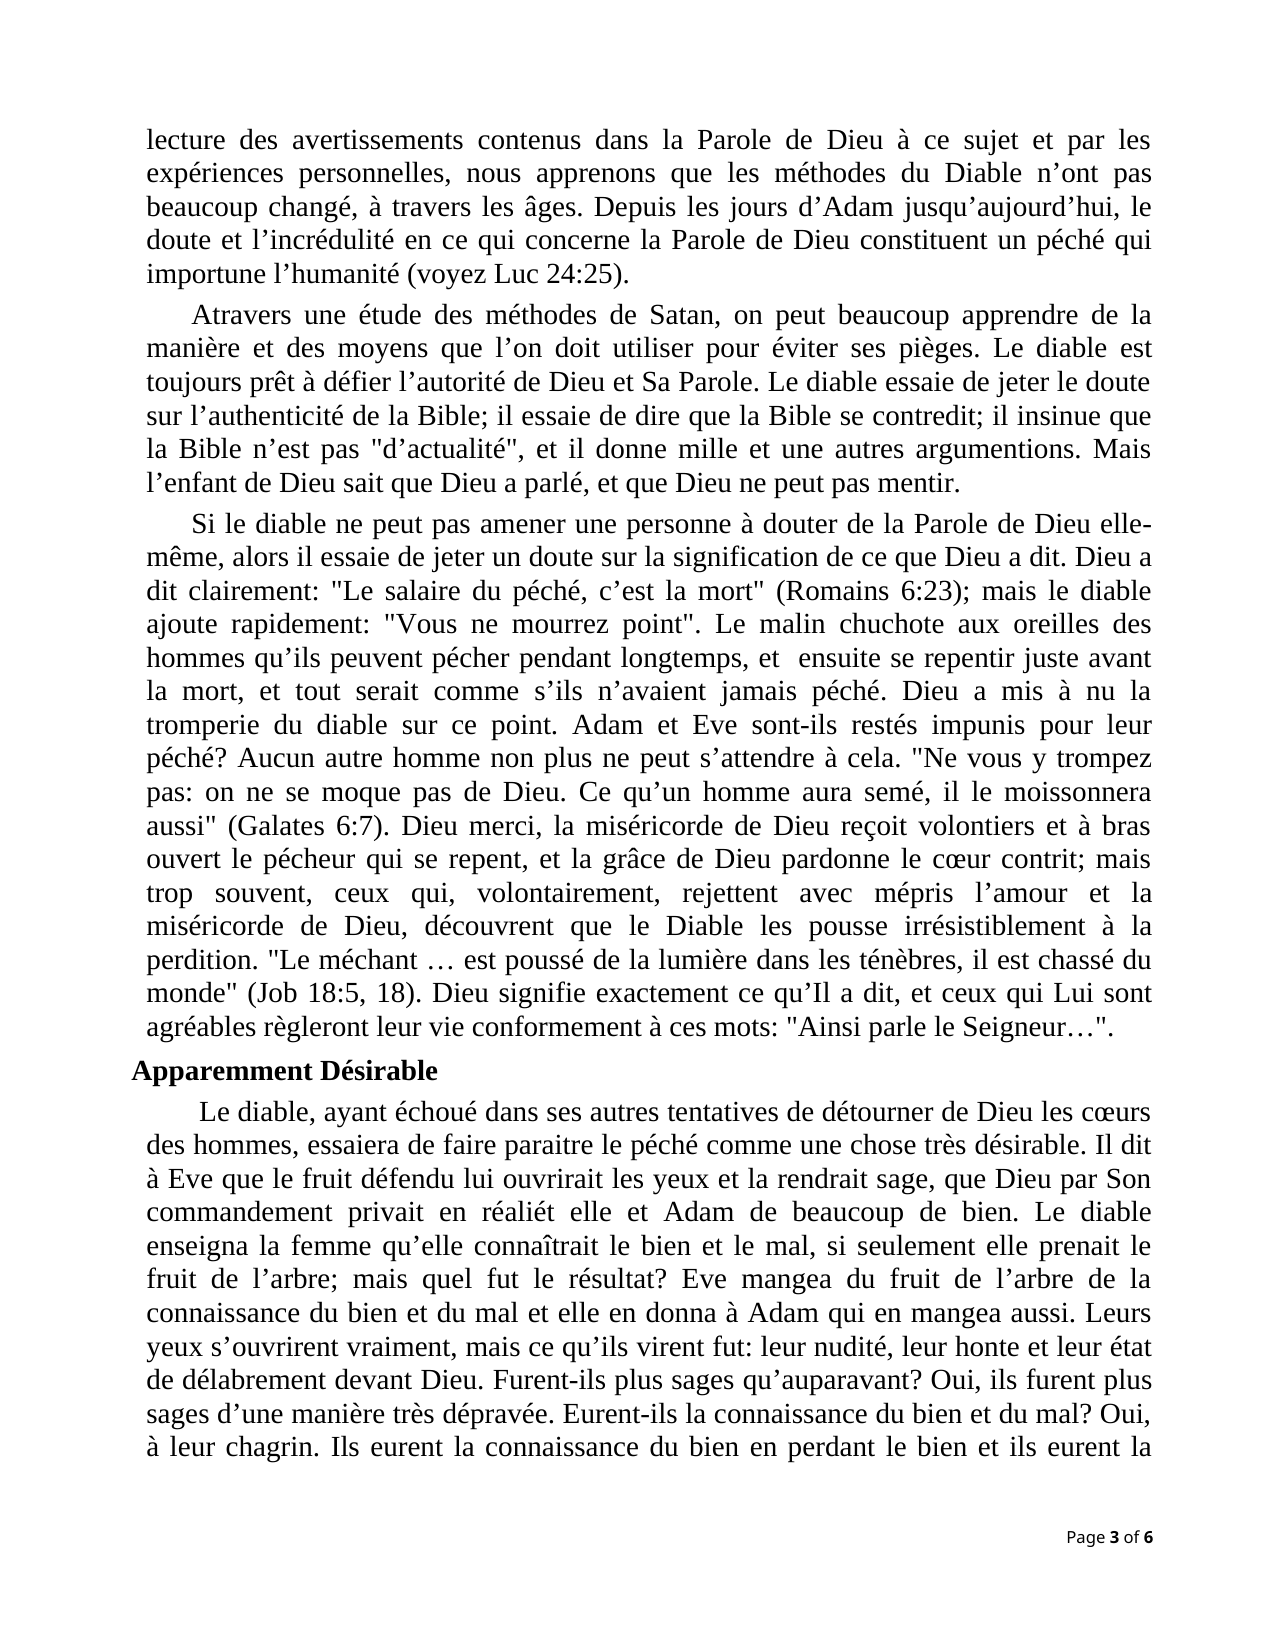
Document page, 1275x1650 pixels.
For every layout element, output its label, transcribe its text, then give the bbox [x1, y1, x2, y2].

text Apparemment Désirable [131, 1053, 1138, 1086]
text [146, 1094, 1153, 1463]
text Si le diable ne peut pas amener une personne à douter de la Parole de Dieu elle-même, alors il essaie de jeter un doute sur la signification de ce que Dieu a dit. Dieu a dit clairement: "Le salaire du péché, c’est la mort" (Romains 6:23); mais le diable ajoute rapidement: "Vous ne mourrez point". Le malin chuchote aux oreilles des hommes qu’ils peuvent pécher pendant longtemps, et ensuite se repentir juste avant la mort, et tout serait comme s’ils n’avaient jamais péché. Dieu a mis à nu la tromperie du diable sur ce point. Adam et Eve sont-ils restés impunis pour leur péché? Aucun autre homme non plus ne peut s’attendre à cela. "Ne vous y trompez pas: on ne se moque pas de Dieu. Ce qu’un homme aura semé, il le moissonnera aussi" (Galates 6:7). Dieu merci, la miséricorde de Dieu reçoit volontiers et à bras ouvert le pécheur qui se repent, et la grâce de Dieu pardonne le cœur contrit; mais trop souvent, ceux qui, volontairement, rejettent avec mépris l’amour et la miséricorde de Dieu, découvrent que le Diable les pousse irrésistiblement à la perdition. "Le méchant … est poussé de la lumière dans les ténèbres, il est chassé du monde" (Job 18:5, 18). Dieu signifie exactement ce qu’Il a dit, et ceux qui Lui sont agréables règleront leur vie conformement à ces mots: "Ainsi parle le Seigneur…". [146, 506, 1153, 1042]
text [146, 122, 1153, 289]
text Atravers une étude des méthodes de Satan, on peut beaucoup apprendre de la manière et des moyens que l’on doit utiliser pour éviter ses pièges. Le diable est toujours prêt à défier l’autorité de Dieu et Sa Parole. Le diable essaie de jeter le doute sur l’authenticité de la Bible; il essaie de dire que la Bible se contredit; il insinue que la Bible n’est pas "d’actualité", et il donne mille et une autres argumentions. Mais l’enfant de Dieu sait que Dieu a parlé, et que Dieu ne peut pas mentir. [146, 297, 1153, 498]
